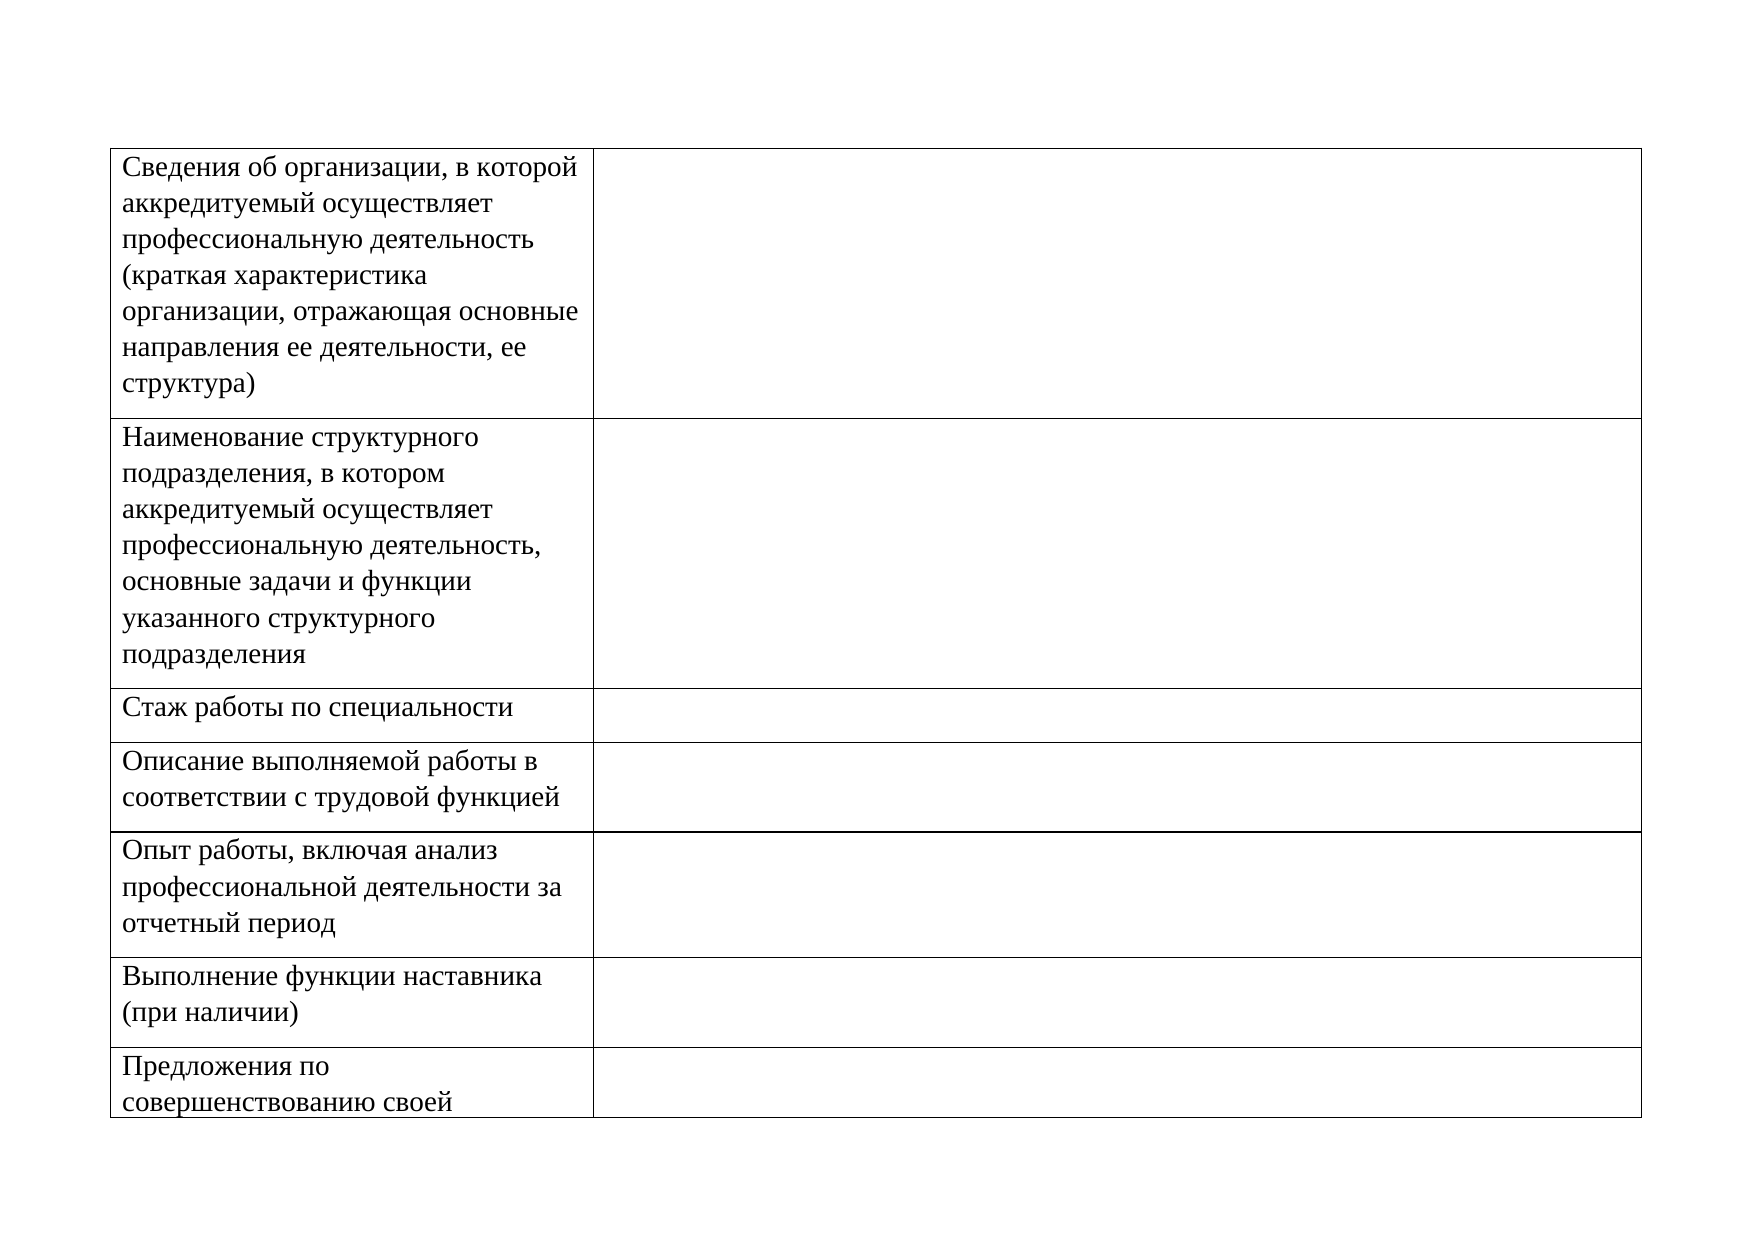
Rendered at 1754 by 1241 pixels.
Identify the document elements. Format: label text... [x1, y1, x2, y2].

table_cell [594, 1048, 1641, 1117]
table_cell Описание выполняемой работы в соответствии с трудовой функцией [111, 743, 593, 831]
table_cell Стаж работы по специальности [111, 689, 593, 742]
table_cell [594, 419, 1641, 688]
table_cell Выполнение функции наставника (при наличии) [111, 958, 593, 1047]
table_header Сведения об организации, в которой аккредитуемый осуществляет профессиональную деятельность (краткая характеристика организации, отражающая основные направления ее деятельности, ее структура) [111, 149, 593, 418]
table_cell Наименование структурного подразделения, в котором аккредитуемый осуществляет профессиональную деятельность, основные задачи и функции указанного структурного подразделения [111, 419, 593, 688]
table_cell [111, 1048, 593, 1117]
table_cell [594, 743, 1641, 831]
table_cell [594, 689, 1641, 742]
table_header [594, 149, 1641, 418]
table_cell [594, 833, 1641, 957]
table_cell [594, 958, 1641, 1047]
table_cell Опыт работы, включая анализ профессиональной деятельности за отчетный период [111, 833, 593, 957]
